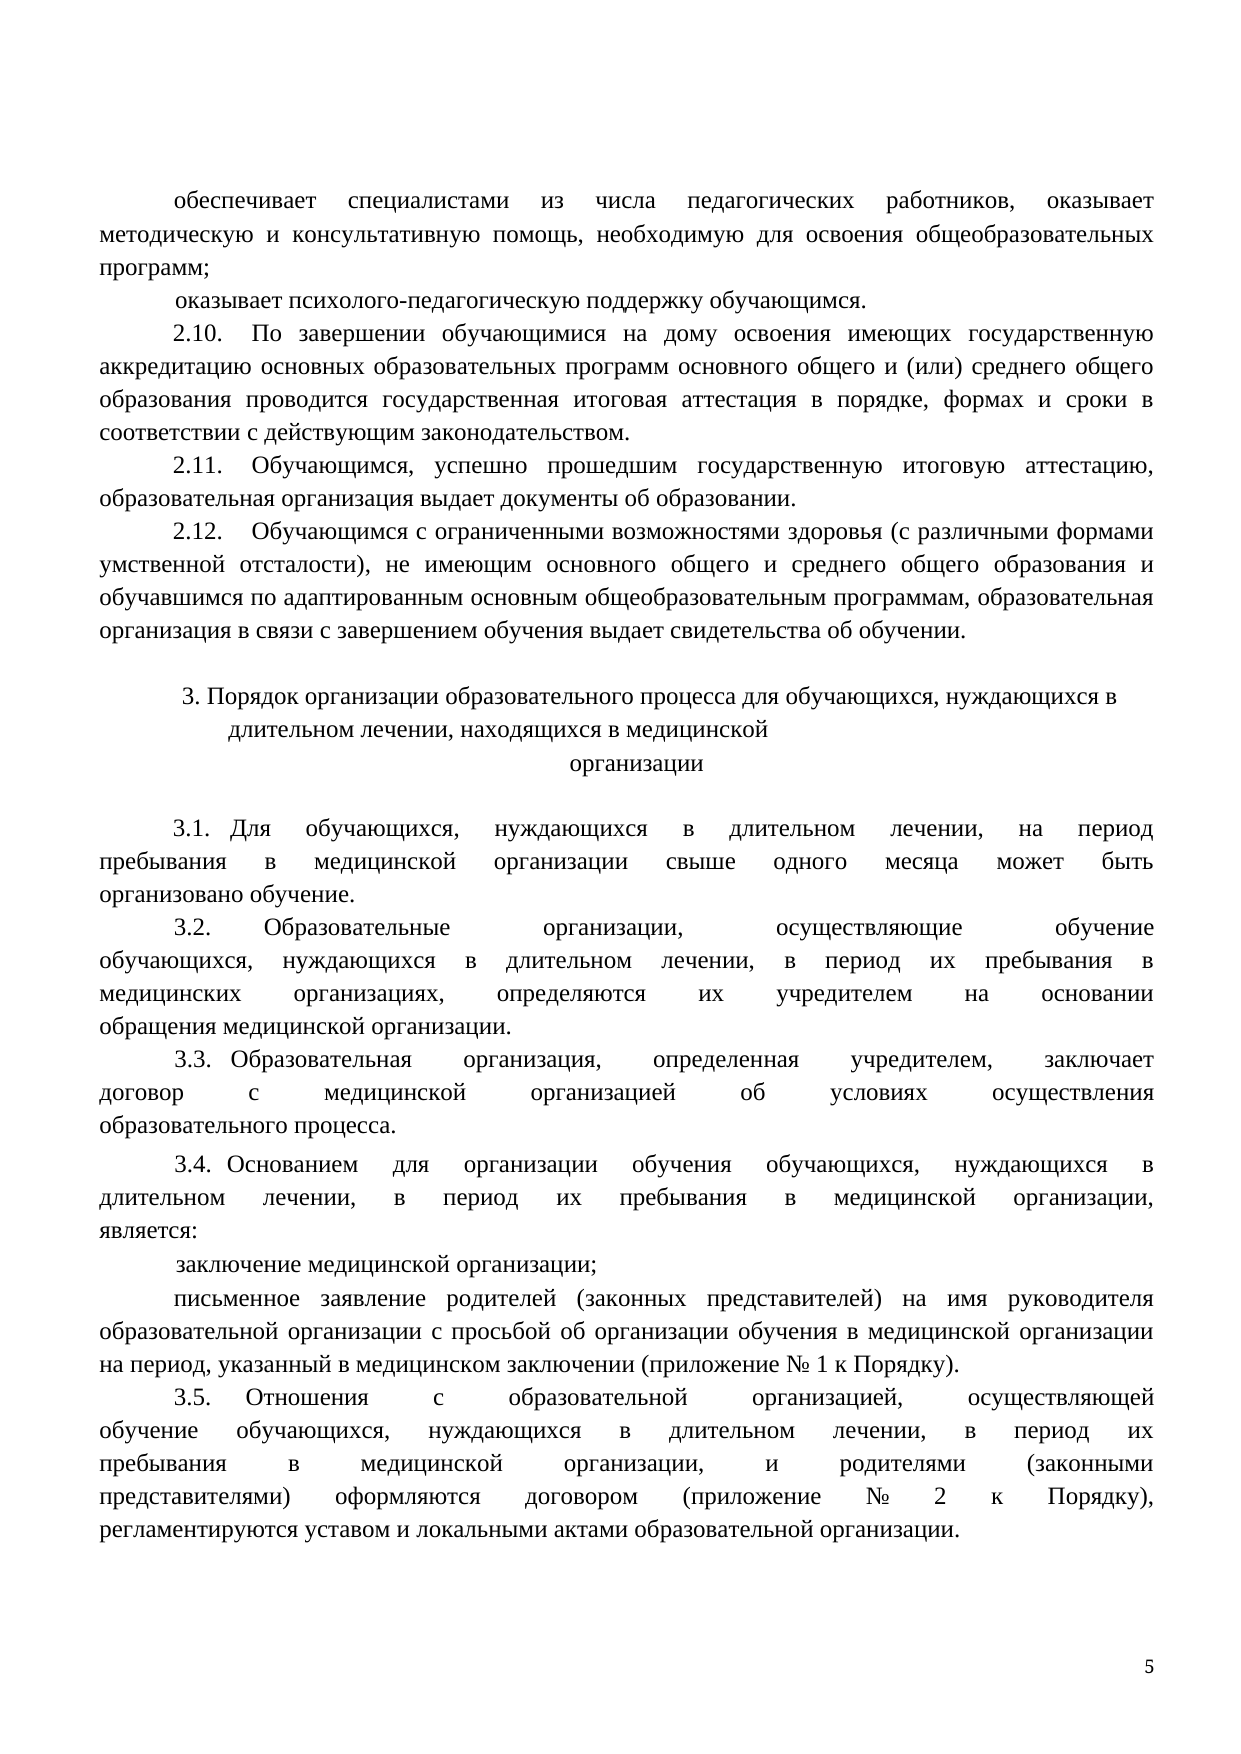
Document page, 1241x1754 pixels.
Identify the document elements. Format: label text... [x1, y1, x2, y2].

list Обучающимся с ограниченными возможностями здоровья (с различными формами умственной отсталости), не имеющим основного общего и среднего общего образования и обучавшимся по адаптированным основным общеобразовательным программам, образовательная организация в связи с завершением обучения выдает свидетельства об обучении. [99, 513, 1154, 645]
text обеспечивает специалистами из числа педагогических работников, оказывает методическую и консультативную помощь, необходимую для освоения общеобразовательных программ; [99, 183, 1154, 282]
list По завершении обучающимися на дому освоения имеющих государственную аккредитацию основных образовательных программ основного общего и (или) среднего общего образования проводится государственная итоговая аттестация в порядке, формах и сроки в соответствии с действующим законодательством. [99, 315, 1154, 447]
text 3.4. Основанием для организации обучения обучающихся, нуждающихся в длительном лечении, в период их пребывания в медицинской организации, является: [99, 1146, 1154, 1246]
text 3. Порядок организации образовательного процесса для обучающихся, нуждающихся в длительном лечении, находящихся в медицинской [182, 678, 1154, 744]
text заключение медицинской организации; [176, 1246, 1154, 1279]
text оказывает психолого-педагогическую поддержку обучающимся. [175, 282, 1154, 315]
text 3.2. Образовательные организации, осуществляющие обучение обучающихся, нуждающихся в длительном лечении, в период их пребывания в медицинских организациях, определяются их учредителем на основании обращения медицинской организации. [99, 909, 1154, 1041]
list Обучающимся, успешно прошедшим государственную итоговую аттестацию, образовательная организация выдает документы об образовании. [99, 447, 1154, 513]
text 3.5. Отношения с образовательной организацией, осуществляющей обучение обучающихся, нуждающихся в длительном лечении, в период их пребывания в медицинской организации, и родителями (законными представителями) оформляются договором (приложение № 2 к Порядку), регламентируются уставом и локальными актами образовательной организации. [99, 1379, 1154, 1544]
text письменное заявление родителей (законных представителей) на имя руководителя образовательной организации с просьбой об организации обучения в медицинской организации на период, указанный в медицинском заключении (приложение № 1 к Порядку). [99, 1280, 1154, 1379]
text 3.3. Образовательная организация, определенная учредителем, заключает договор с медицинской организацией об условиях осуществления образовательного процесса. [99, 1041, 1154, 1140]
text организации [569, 748, 1154, 776]
text 3.1. Для обучающихся, нуждающихся в длительном лечении, на период пребывания в медицинской организации свыше одного месяца может быть организовано обучение. [99, 810, 1154, 909]
